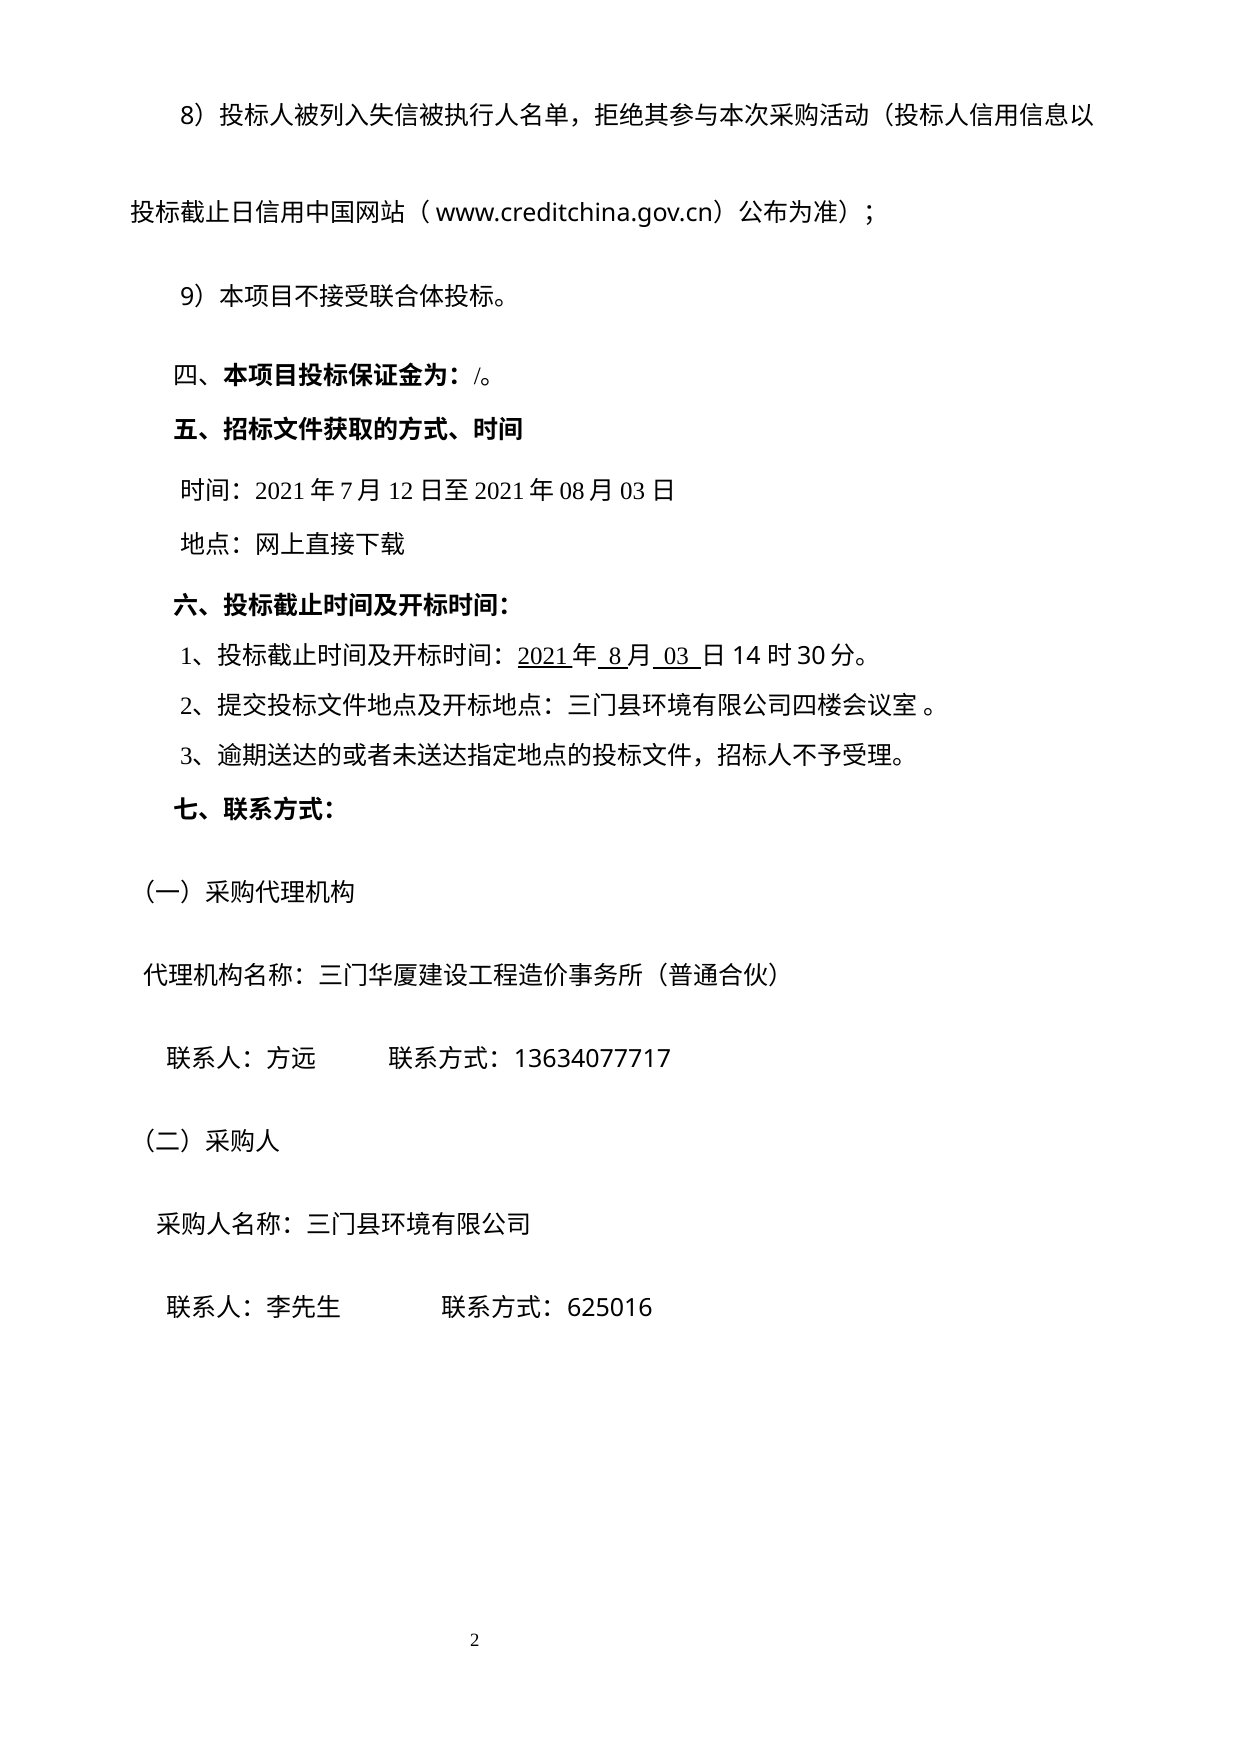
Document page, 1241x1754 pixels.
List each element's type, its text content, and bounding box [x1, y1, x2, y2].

text 8）投标人被列入失信被执行人名单，拒绝其参与本次采购活动（投标人信用信息以投标截止日信用中国网站（ www.creditchina.gov.cn）公布为准）； [130, 81, 1108, 243]
text 采购人名称：三门县环境有限公司 [130, 1190, 1110, 1255]
subtitle 代理机构名称：三门华厦建设工程造价事务所（普通合伙） [130, 941, 1110, 1006]
list 本项目投标保证金为：/。 [130, 345, 1110, 395]
list 采购人 [130, 1107, 1110, 1172]
text 9）本项目不接受联合体投标。 [130, 262, 1108, 327]
text 联系人：李先生 联系方式：625016 [130, 1273, 1110, 1338]
text 1、投标截止时间及开标时间：2021年 8 月 03 日 14 时30分。 [130, 625, 1110, 675]
subtitle 联系方式： [130, 775, 1110, 840]
text 时间：2021年7月 12 日至2021年08月 03 日 [130, 460, 1110, 510]
list 投标截止时间及开标时间： [130, 575, 1110, 625]
text 联系人：方远 联系方式：13634077717 [130, 1024, 1110, 1089]
list 采购代理机构 [130, 858, 1110, 923]
list 招标文件获取的方式、时间 [130, 395, 1110, 460]
text 3、逾期送达的或者未送达指定地点的投标文件，招标人不予受理。 [130, 725, 1110, 775]
text 2、提交投标文件地点及开标地点：三门县环境有限公司四楼会议室 。 [130, 675, 1110, 725]
text 地点：网上直接下载 [130, 510, 1110, 575]
